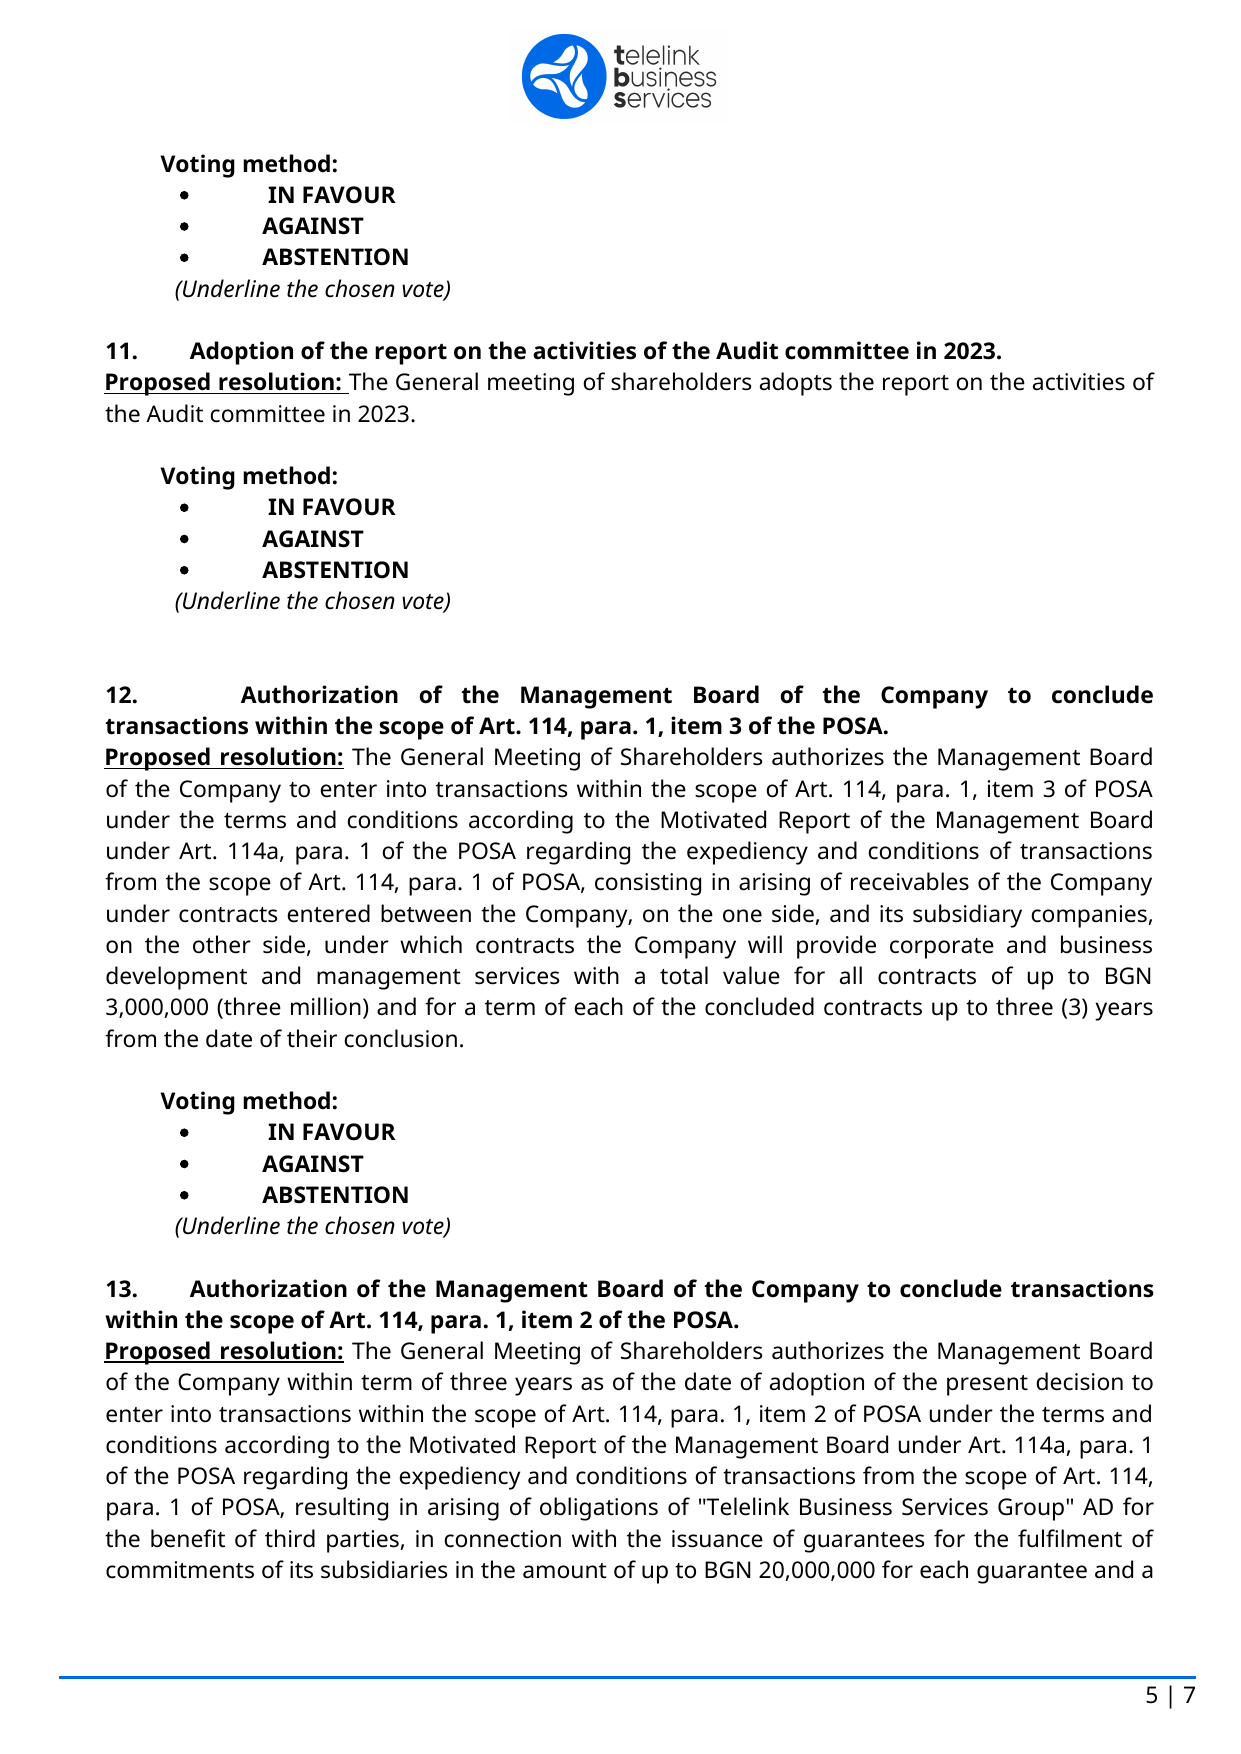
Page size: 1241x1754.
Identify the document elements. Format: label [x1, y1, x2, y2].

table_cell [103, 148, 1166, 1585]
picture [509, 29, 730, 124]
